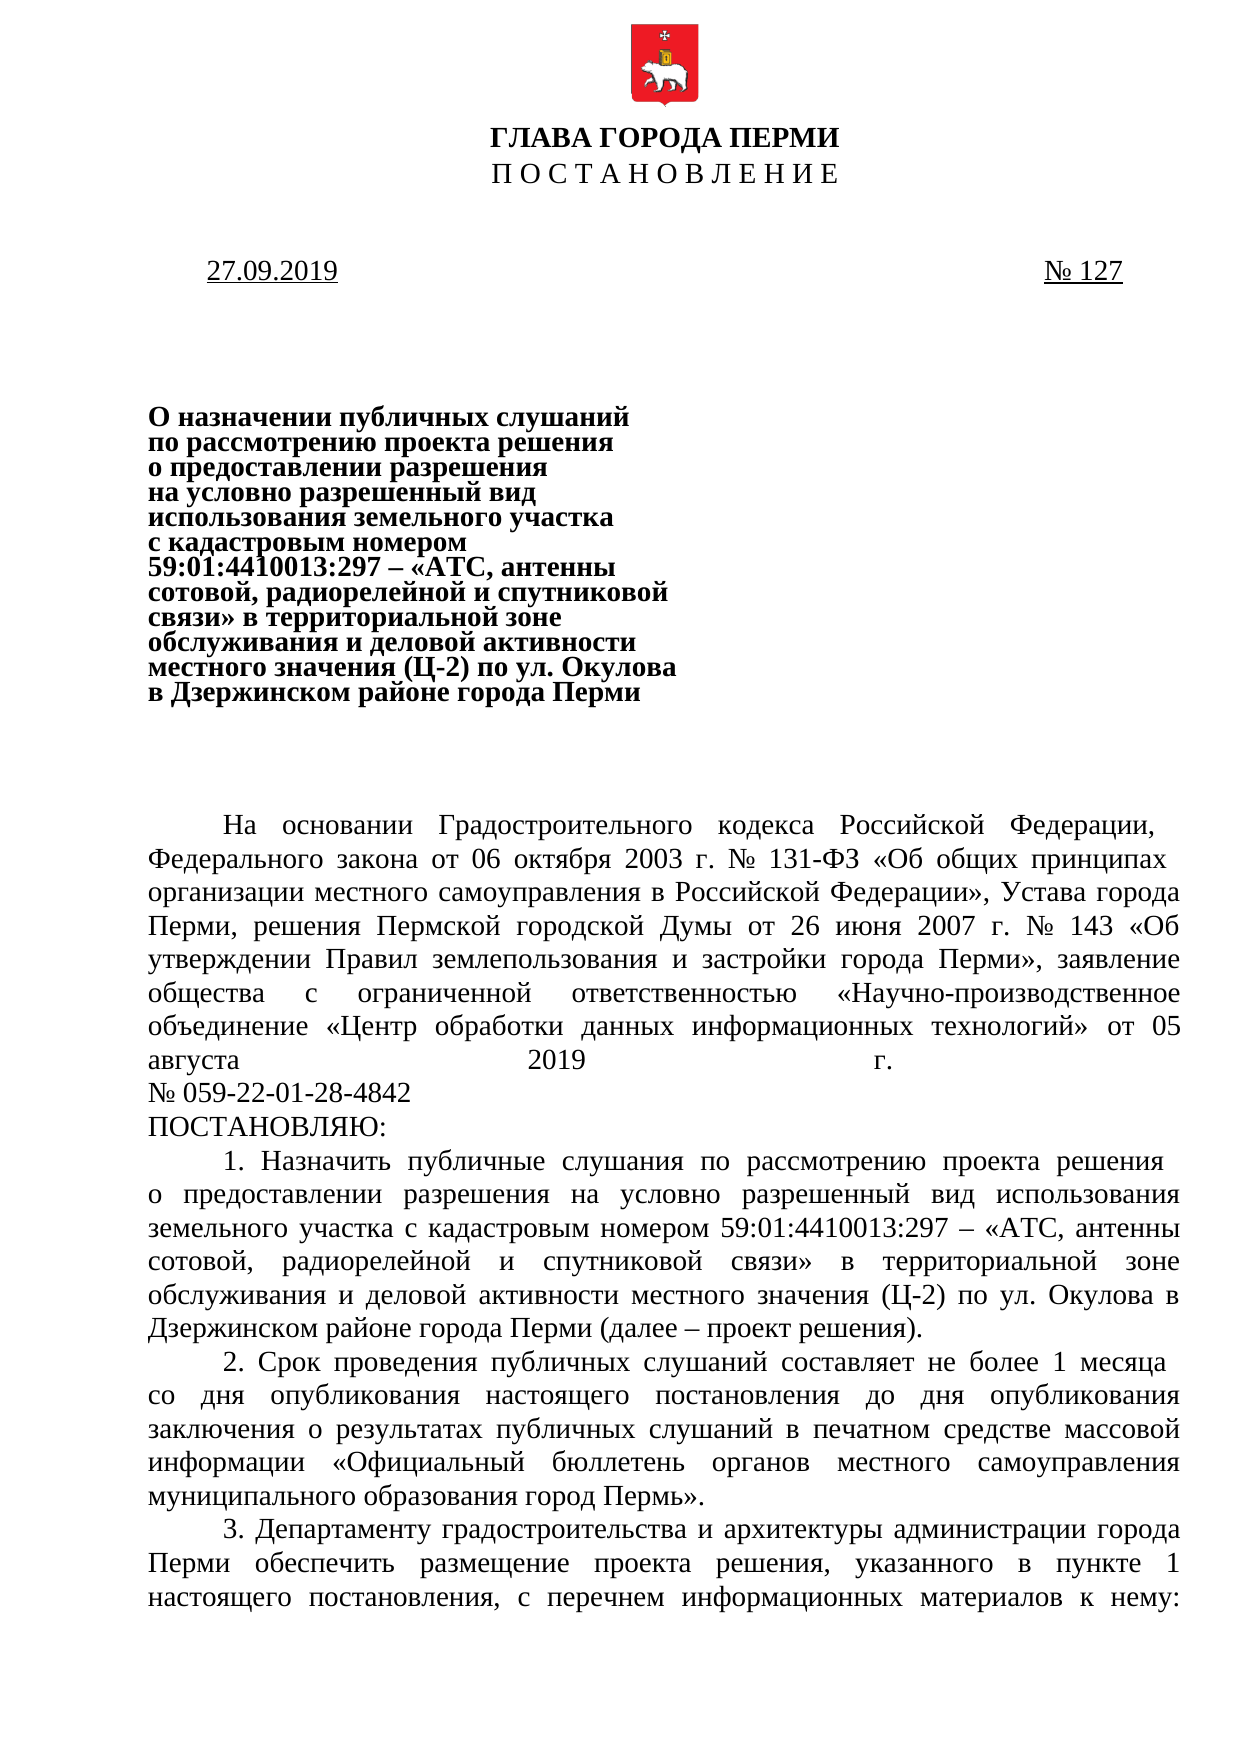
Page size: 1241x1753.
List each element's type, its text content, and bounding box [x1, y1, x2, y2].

text ПОСТАНОВЛЯЮ: [148, 1109, 1181, 1143]
text На основании Градостроительного кодекса Российской Федерации, Федерального закона от 06 октября 2003 г. № 131-ФЗ «Об общих принципах организации местного самоуправления в Российской Федерации», Устава города Перми, решения Пермской городской Думы от 26 июня 2007 г. № 143 «Об утверждении Правил землепользования и застройки города Перми», заявление общества с ограниченной ответственностью «Научно-производственное объединение «Центр обработки данных информационных технологий» от 05 августа 2019 г. № 059-22-01-28-4842 [148, 807, 1181, 1109]
text по рассмотрению проекта решения [148, 432, 1181, 457]
text местного значения (Ц-2) по ул. Окулова [462, 657, 1181, 682]
text О назначении публичных слушаний [148, 407, 1181, 432]
text в Дзержинском районе города Перми [187, 682, 1181, 707]
text сотовой, радиорелейной и спутниковой [148, 582, 1181, 607]
text обслуживания и деловой активности [148, 632, 1181, 657]
text 59:01:4410013:297 – «АТС, антенны [148, 557, 1181, 582]
picture [631, 24, 699, 106]
text на условно разрешенный вид [148, 482, 1181, 507]
text связи» в территориальной зоне [148, 607, 1181, 632]
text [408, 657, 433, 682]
text 1. Назначить публичные слушания по рассмотрению проекта решения о предоставлении разрешения на условно разрешенный вид использования земельного участка с кадастровым номером 59:01:4410013:297 – «АТС, антенны сотовой, радиорелейной и спутниковой связи» в территориальной зоне обслуживания и деловой активности местного значения (Ц-2) по ул. Окулова в Дзержинском районе города Перми (далее – проект решения). [148, 1143, 1181, 1344]
text использования земельного участка [148, 507, 1181, 532]
text с кадастровым номером [148, 532, 1181, 557]
text местного значения (Ц-2) по ул. Окулова [148, 657, 410, 682]
text 2. Срок проведения публичных слушаний составляет не более 1 месяца со дня опубликования настоящего постановления до дня опубликования заключения о результатах публичных слушаний в печатном средстве массовой информации «Официальный бюллетень органов местного самоуправления муниципального образования город Пермь». [148, 1344, 1181, 1512]
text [148, 1512, 1181, 1612]
text о предоставлении разрешения [148, 457, 1181, 482]
